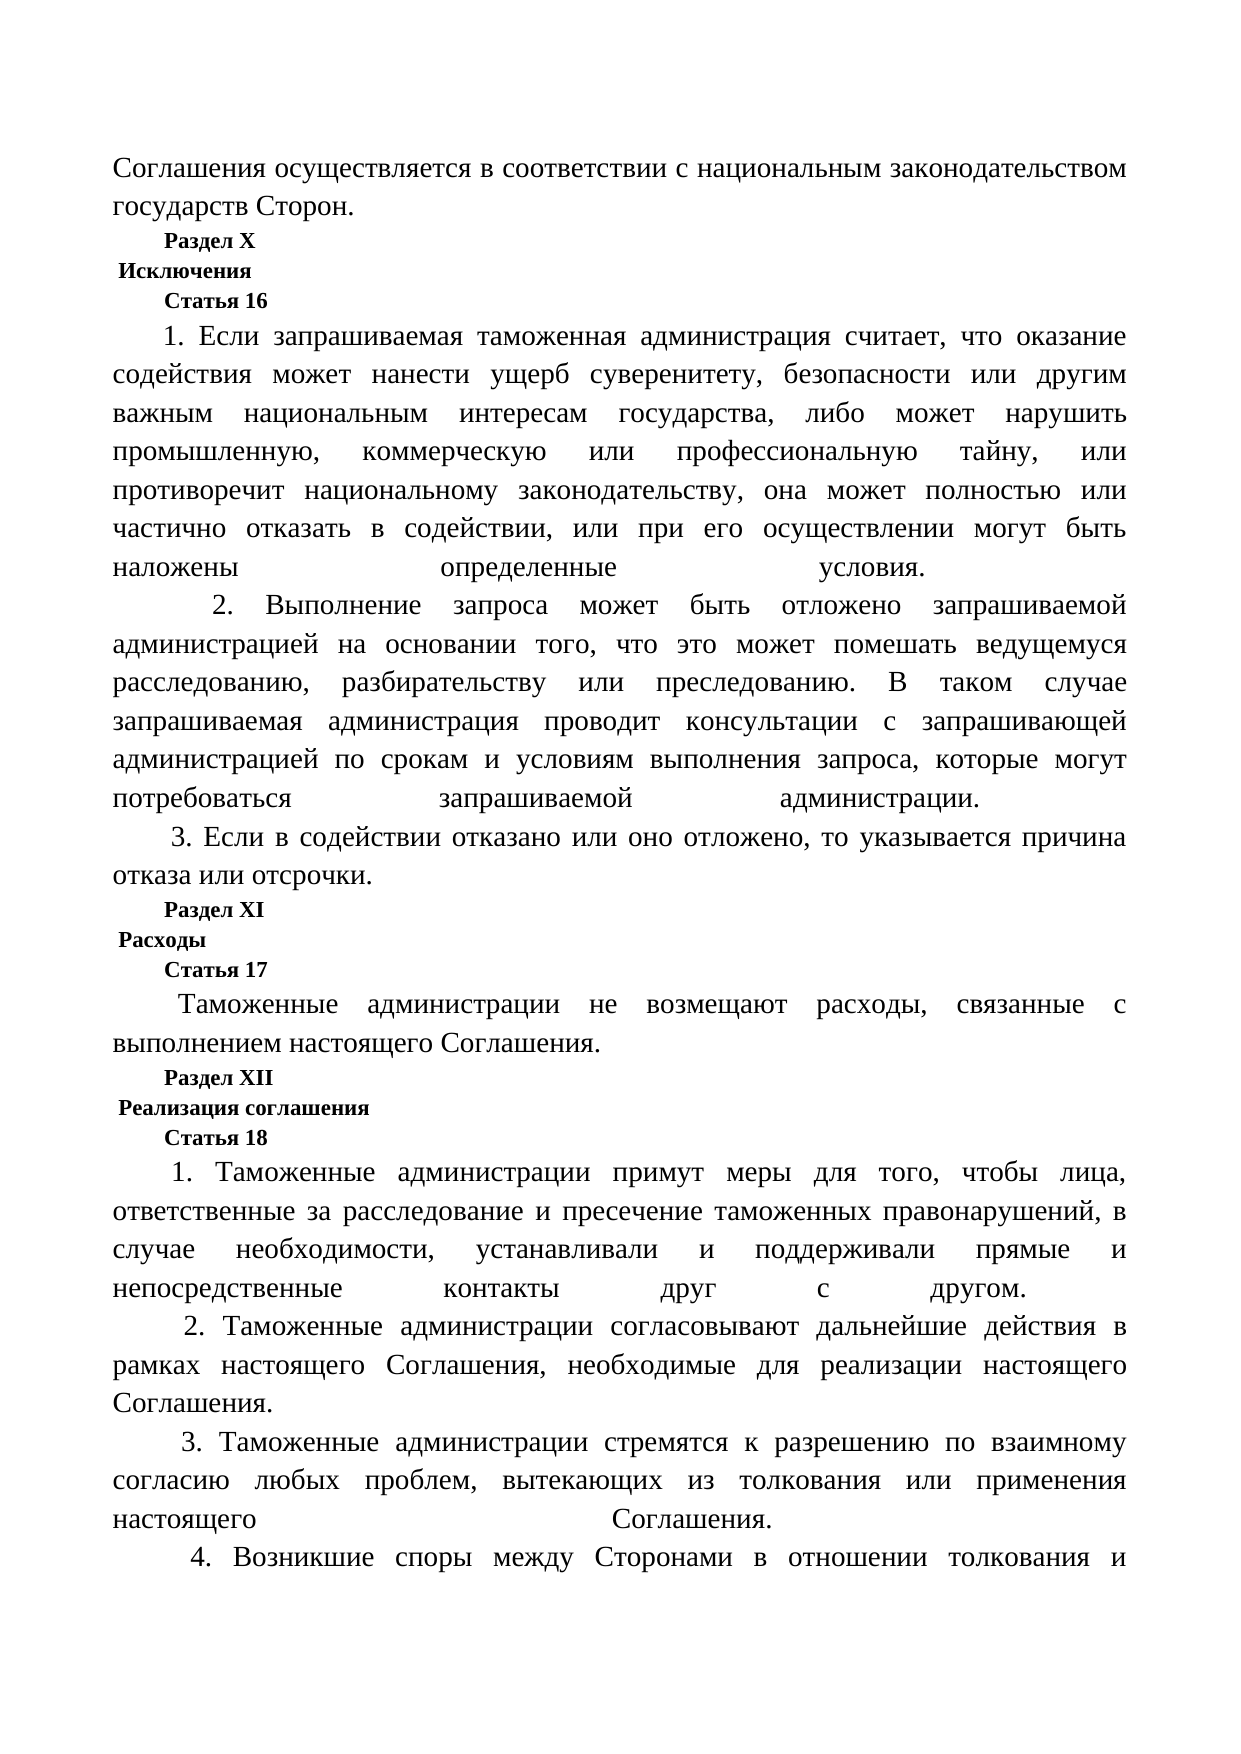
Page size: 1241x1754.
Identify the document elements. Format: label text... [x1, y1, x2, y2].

text 1. Если запрашиваемая таможенная администрация считает, что оказание содействия может нанести ущерб суверенитету, безопасности или другим важным национальным интересам государства, либо может нарушить промышленную, коммерческую или профессиональную тайну, или противоречит национальному законодательству, она может полностью или частично отказать в содействии, или при его осуществлении могут быть наложены определенные условия. 2. Выполнение запроса может быть отложено запрашиваемой администрацией на основании того, что это может помешать ведущемуся расследованию, разбирательству или преследованию. В таком случае запрашиваемая администрация проводит консультации с запрашивающей администрацией по срокам и условиям выполнения запроса, которые могут потребоваться запрашиваемой администрации. 3. Если в содействии отказано или оно отложено, то указывается причина отказа или отсрочки. [112, 318, 1128, 891]
text Статья 18 [112, 1124, 1128, 1150]
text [112, 150, 1128, 222]
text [112, 1154, 1128, 1573]
text Таможенные администрации не возмещают расходы, связанные с выполнением настоящего Соглашения. [112, 986, 1128, 1058]
text Статья 16 [112, 287, 1128, 314]
text Раздел X Исключения [112, 227, 1128, 284]
text Раздел XI Расходы [112, 896, 1128, 952]
text Раздел XII Реализация соглашения [112, 1063, 1128, 1120]
text Статья 17 [112, 956, 1128, 983]
